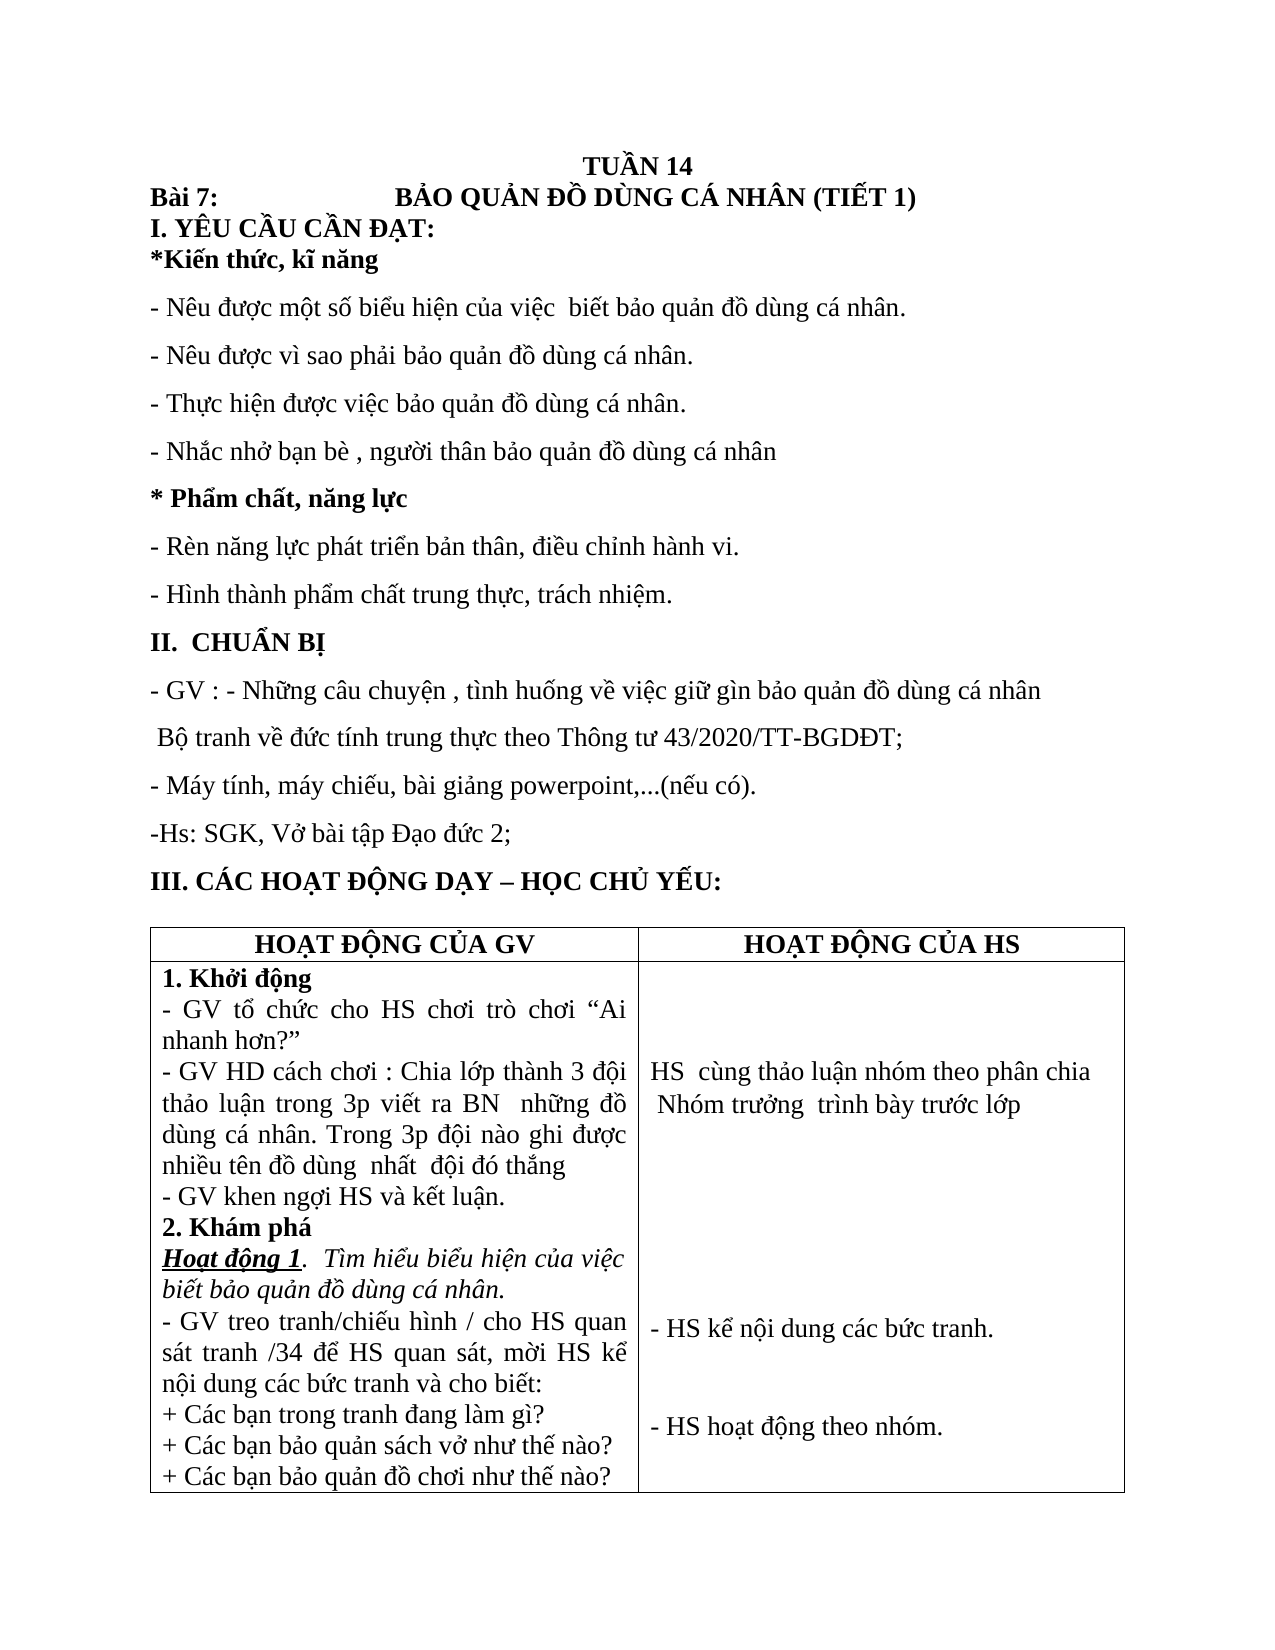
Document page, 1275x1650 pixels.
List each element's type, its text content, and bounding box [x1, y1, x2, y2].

text III. CÁC HOẠT ĐỘNG DẠY – HỌC CHỦ YẾU: [150, 865, 1125, 896]
table_header HOẠT ĐỘNG CỦA GV [151, 928, 638, 961]
text - Nhắc nhở bạn bè , người thân bảo quản đồ dùng cá nhân [150, 435, 1125, 466]
text * Phẩm chất, năng lực [150, 482, 1125, 514]
table_header HOẠT ĐỘNG CỦA HS [639, 928, 1124, 961]
text Bài 7: BẢO QUẢN ĐỒ DÙNG CÁ NHÂN (TIẾT 1) [150, 181, 1125, 212]
text - Nêu được một số biểu hiện của việc biết bảo quản đồ dùng cá nhân. [150, 291, 1125, 322]
text - Hình thành phẩm chất trung thực, trách nhiệm. [150, 578, 1125, 609]
text -Hs: SGK, Vở bài tập Đạo đức 2; [150, 817, 1125, 848]
text II. CHUẨN BỊ [150, 626, 1125, 657]
text - Rèn năng lực phát triển bản thân, điều chỉnh hành vi. [150, 530, 1125, 561]
text *Kiến thức, kĩ năng [150, 243, 1125, 274]
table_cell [639, 962, 1124, 1492]
text - Máy tính, máy chiếu, bài giảng powerpoint,...(nếu có). [150, 769, 1125, 801]
text TUẦN 14 [150, 150, 1125, 181]
text - GV : - Những câu chuyện , tình huống về việc giữ gìn bảo quản đồ dùng cá nhân [150, 674, 1125, 705]
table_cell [151, 962, 638, 1492]
text - Nêu được vì sao phải bảo quản đồ dùng cá nhân. [150, 339, 1125, 370]
text - Thực hiện được việc bảo quản đồ dùng cá nhân. [150, 387, 1125, 418]
text Bộ tranh về đức tính trung thực theo Thông tư 43/2020/TT-BGDĐT; [150, 722, 1125, 753]
text I. YÊU CẦU CẦN ĐẠT: [150, 212, 1125, 243]
